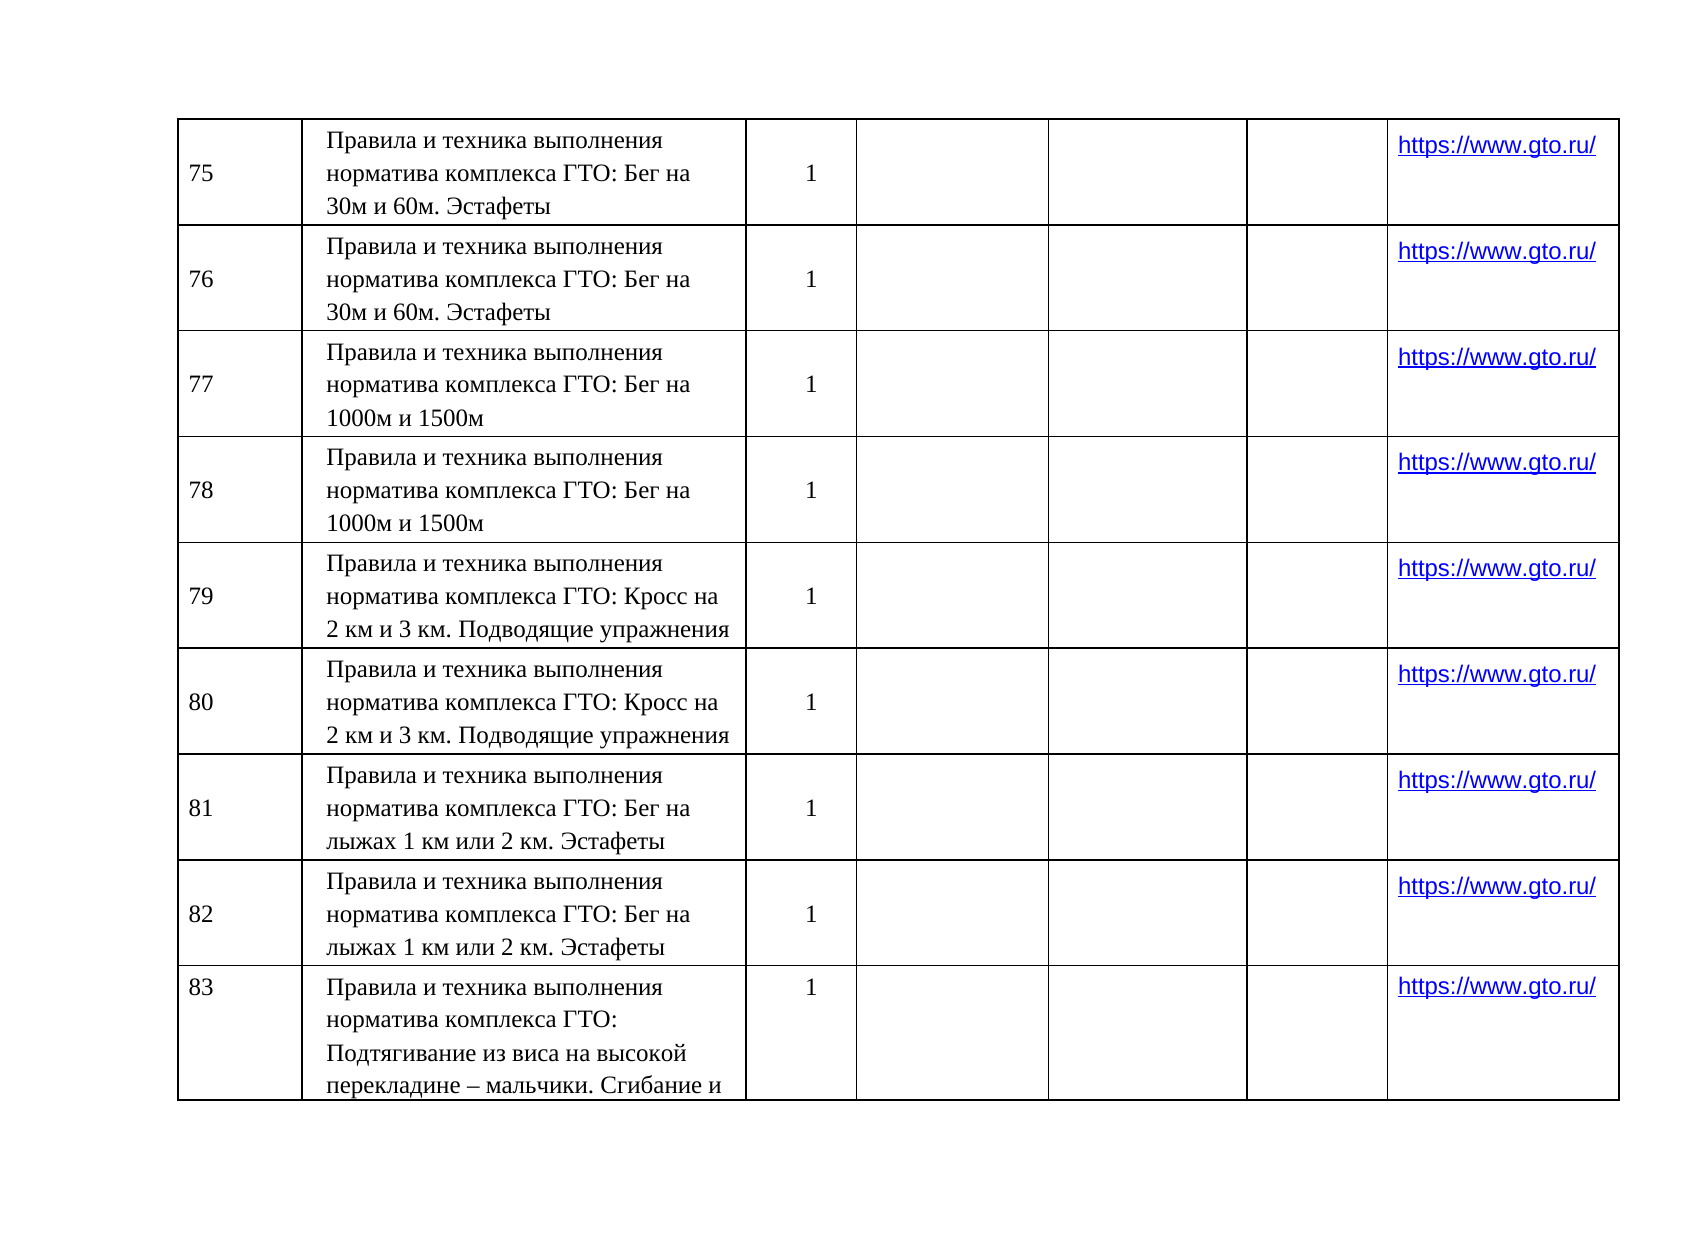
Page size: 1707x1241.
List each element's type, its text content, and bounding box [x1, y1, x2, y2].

table_cell Правила и техника выполнения норматива комплекса ГТО: Бег на лыжах 1 км или 2 км. Эстафеты [303, 861, 745, 965]
table_cell 78 [179, 437, 301, 541]
table_cell Правила и техника выполнения норматива комплекса ГТО: Бег на 30м и 60м. Эстафеты [303, 226, 745, 330]
table_cell 1 [747, 120, 856, 224]
table_cell [857, 331, 1048, 436]
table_cell Правила и техника выполнения норматива комплекса ГТО: Бег на 1000м и 1500м [303, 331, 745, 436]
table_cell [1049, 861, 1246, 965]
table_cell [857, 755, 1048, 859]
table_cell [1248, 649, 1387, 753]
table_cell https://www.gto.ru/ [1388, 966, 1618, 1099]
table_cell [857, 226, 1048, 330]
table_cell [1248, 543, 1387, 647]
table_cell Правила и техника выполнения норматива комплекса ГТО: Кросс на 2 км и 3 км. Подводящие упражнения [303, 543, 745, 647]
table_cell 1 [747, 226, 856, 330]
table_cell Правила и техника выполнения норматива комплекса ГТО: Бег на 30м и 60м. Эстафеты [303, 120, 745, 224]
table_cell [857, 437, 1048, 541]
table_cell 79 [179, 543, 301, 647]
table_cell [857, 543, 1048, 647]
table_cell 1 [747, 331, 856, 436]
table_cell Правила и техника выполнения норматива комплекса ГТО: Кросс на 2 км и 3 км. Подводящие упражнения [303, 649, 745, 753]
table_cell 1 [747, 861, 856, 965]
table_cell 1 [747, 649, 856, 753]
table_cell https://www.gto.ru/ [1388, 543, 1618, 647]
table_cell [1049, 755, 1246, 859]
table_cell [857, 966, 1048, 1099]
table_cell https://www.gto.ru/ [1388, 755, 1618, 859]
table_cell [1248, 226, 1387, 330]
table_cell [1248, 861, 1387, 965]
table_cell https://www.gto.ru/ [1388, 226, 1618, 330]
table_cell 1 [747, 966, 856, 1099]
table_cell 82 [179, 861, 301, 965]
table_cell [1049, 120, 1246, 224]
table_cell https://www.gto.ru/ [1388, 120, 1618, 224]
table_cell 83 [179, 966, 301, 1099]
table_cell 76 [179, 226, 301, 330]
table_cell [303, 966, 745, 1099]
table_cell Правила и техника выполнения норматива комплекса ГТО: Бег на 1000м и 1500м [303, 437, 745, 541]
table_cell [1248, 437, 1387, 541]
table_cell https://www.gto.ru/ [1388, 649, 1618, 753]
table_cell [1248, 120, 1387, 224]
table_cell [1248, 755, 1387, 859]
table_cell 1 [747, 755, 856, 859]
table_cell [857, 861, 1048, 965]
table_cell [857, 120, 1048, 224]
table_cell [1049, 543, 1246, 647]
table_cell [1049, 437, 1246, 541]
table_cell [1049, 966, 1246, 1099]
table_cell 80 [179, 649, 301, 753]
table_cell 1 [747, 437, 856, 541]
table_cell Правила и техника выполнения норматива комплекса ГТО: Бег на лыжах 1 км или 2 км. Эстафеты [303, 755, 745, 859]
table_cell [1248, 966, 1387, 1099]
table_cell [1049, 649, 1246, 753]
table_cell https://www.gto.ru/ [1388, 437, 1618, 541]
table_cell https://www.gto.ru/ [1388, 331, 1618, 436]
table_cell 75 [179, 120, 301, 224]
table_cell [1049, 331, 1246, 436]
table_cell [857, 649, 1048, 753]
table_cell 1 [747, 543, 856, 647]
table_cell [1049, 226, 1246, 330]
table_cell 81 [179, 755, 301, 859]
table_cell 77 [179, 331, 301, 436]
table_cell https://www.gto.ru/ [1388, 861, 1618, 965]
table_cell [1248, 331, 1387, 436]
